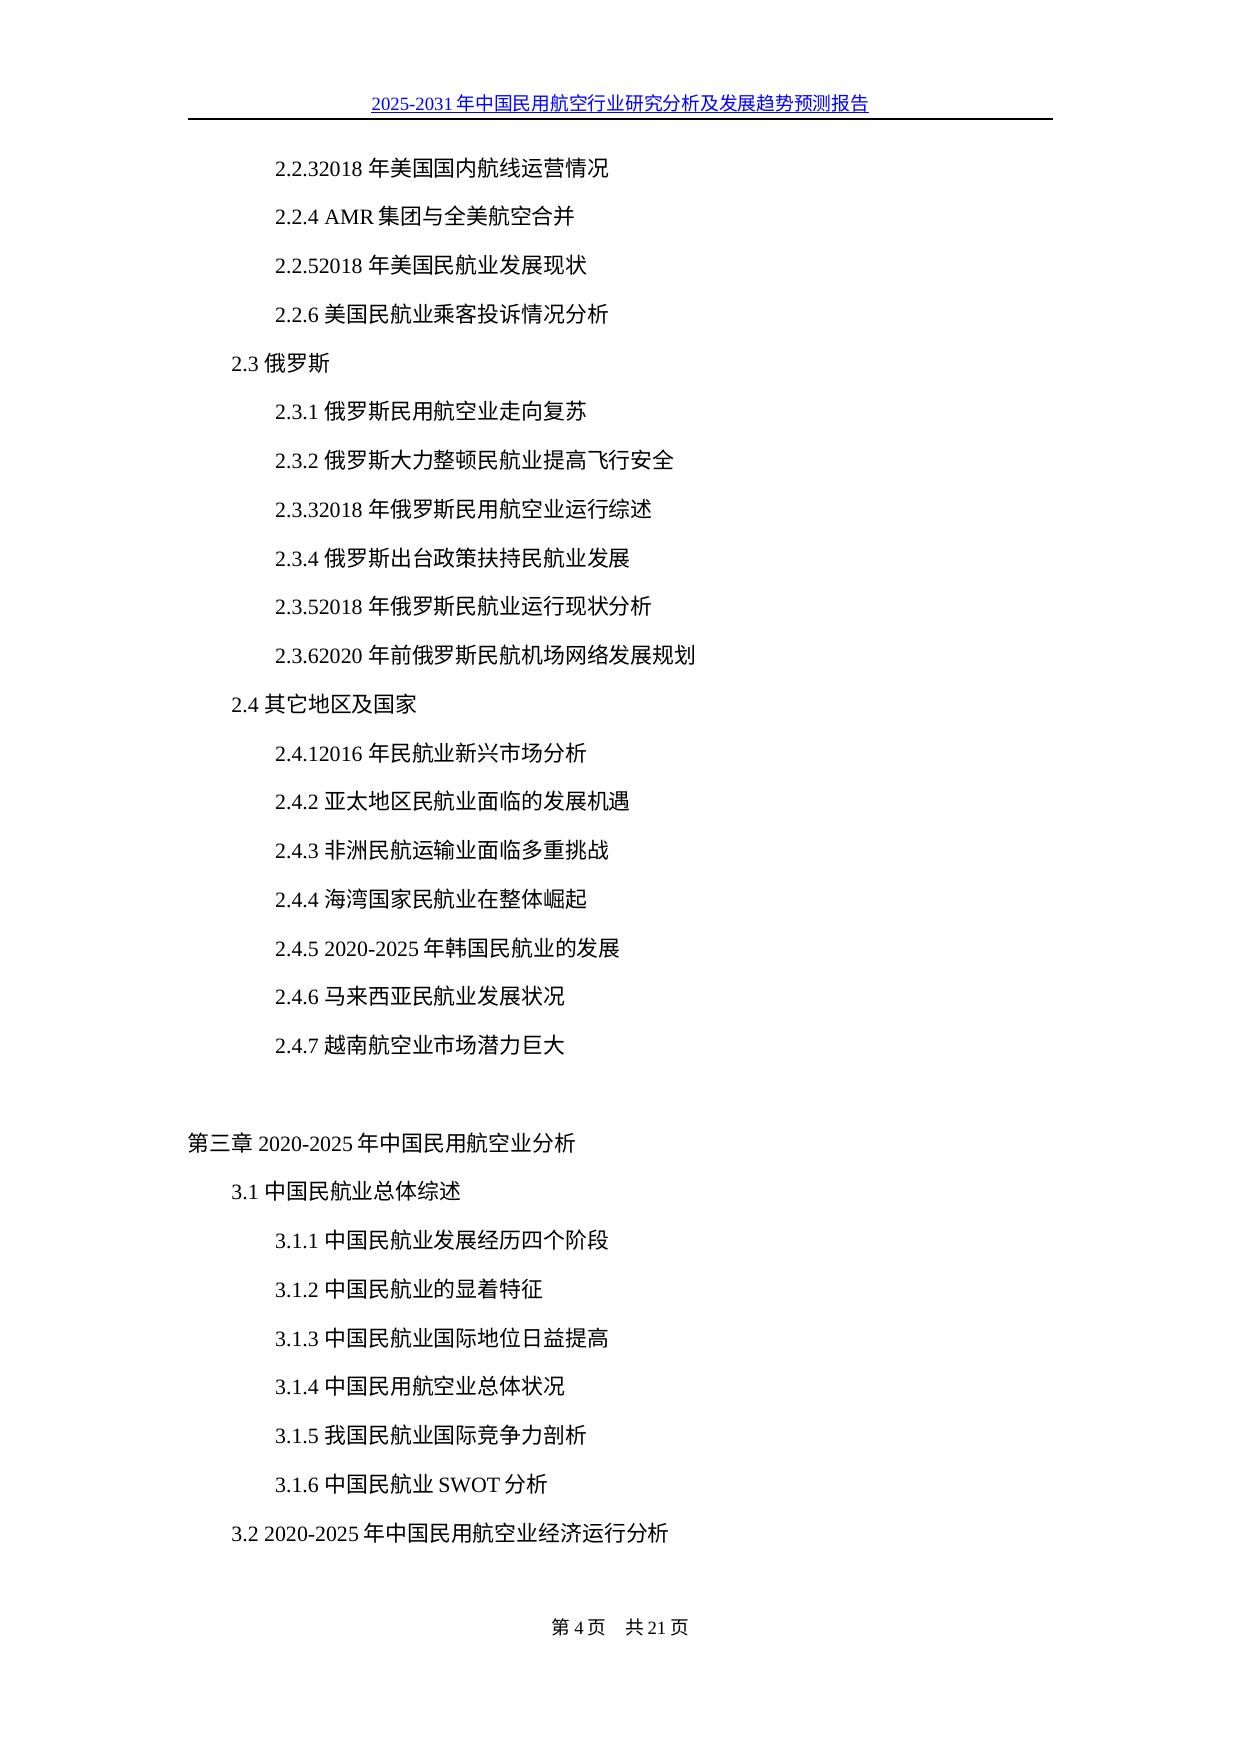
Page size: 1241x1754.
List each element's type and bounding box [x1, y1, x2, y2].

text [187, 150, 1053, 1548]
